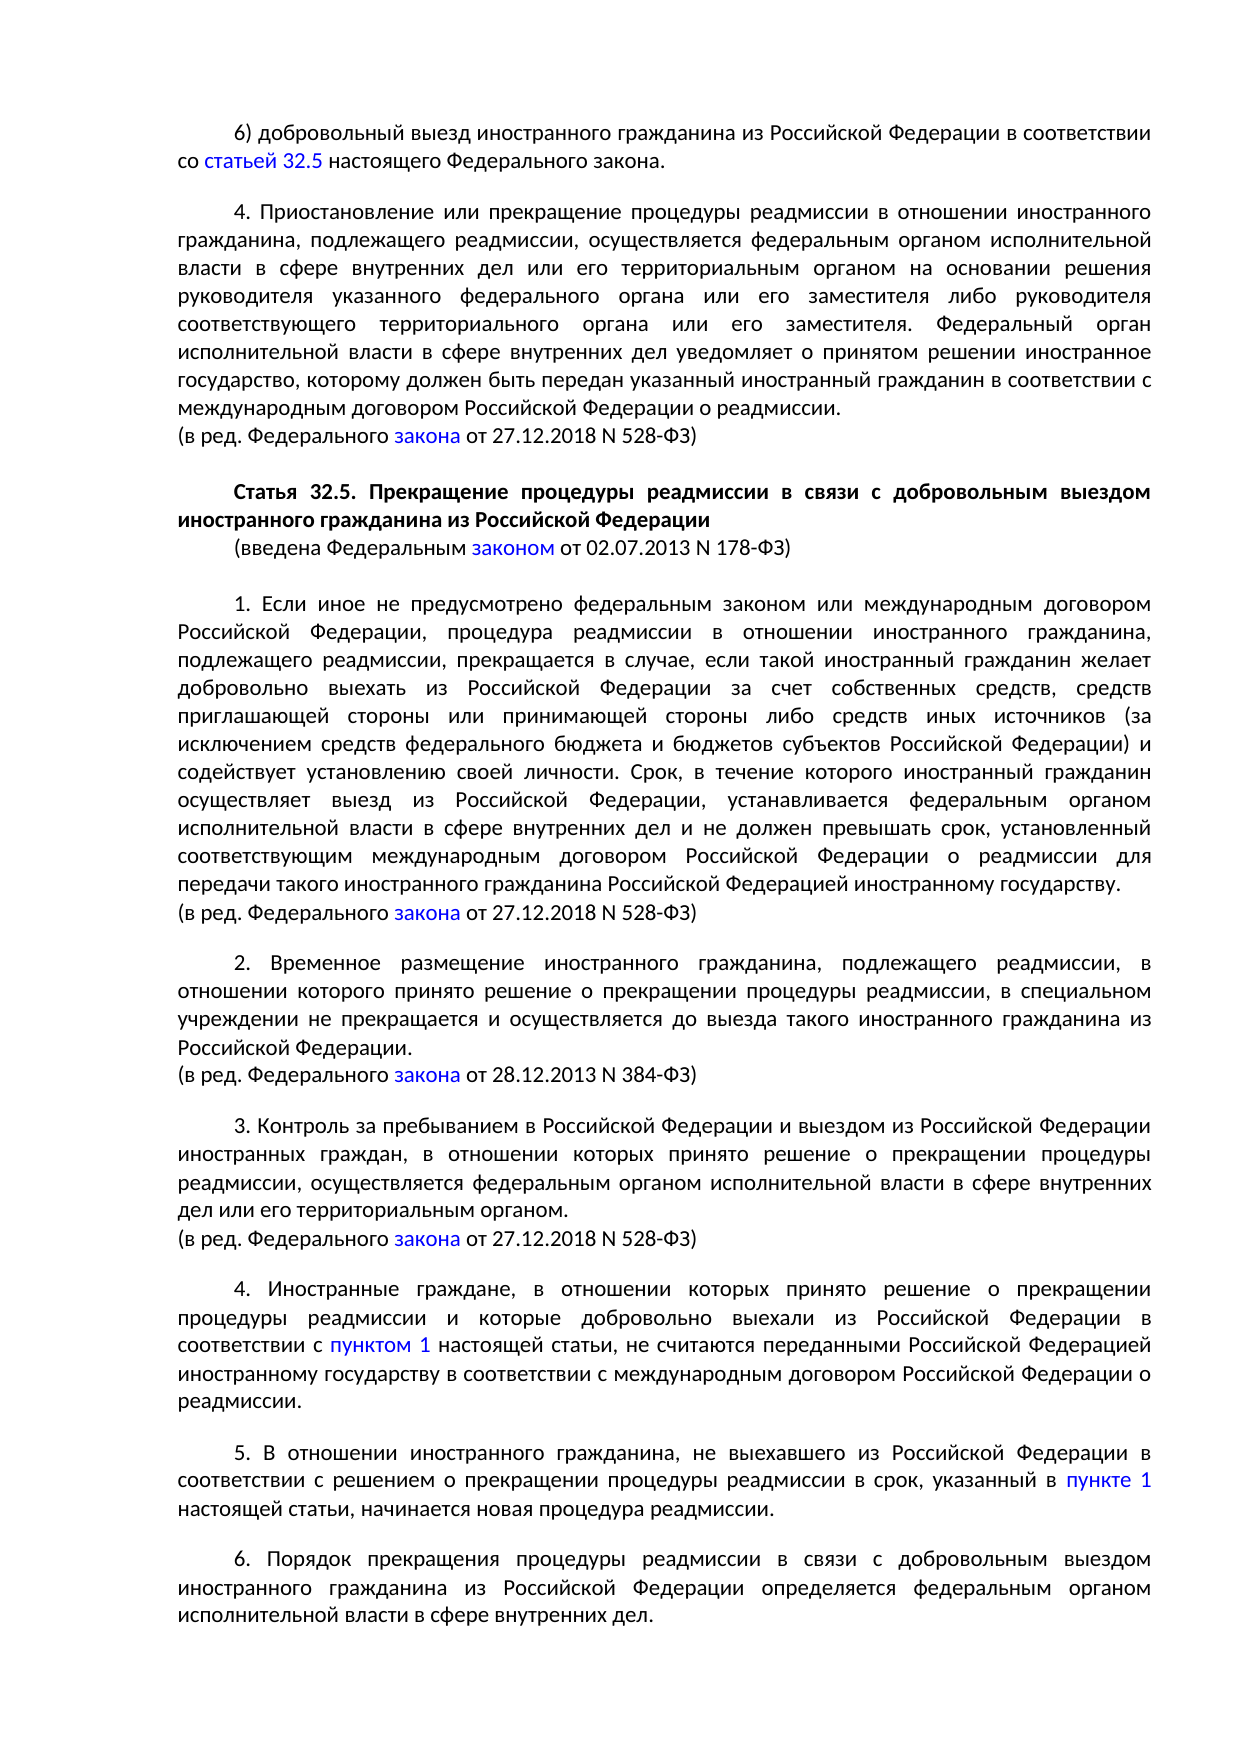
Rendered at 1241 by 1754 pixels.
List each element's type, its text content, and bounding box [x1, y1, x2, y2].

text (в ред. Федерального закона от 28.12.2013 N 384-ФЗ) [177, 1061, 1152, 1089]
text 6. Порядок прекращения процедуры реадмиссии в связи с добровольным выездом иностранного гражданина из Российской Федерации определяется федеральным органом исполнительной власти в сфере внутренних дел. [177, 1544, 1152, 1629]
text 1. Если иное не предусмотрено федеральным законом или международным договором Российской Федерации, процедура реадмиссии в отношении иностранного гражданина, подлежащего реадмиссии, прекращается в случае, если такой иностранный гражданин желает добровольно выехать из Российской Федерации за счет собственных средств, средств приглашающей стороны или принимающей стороны либо средств иных источников (за исключением средств федерального бюджета и бюджетов субъектов Российской Федерации) и содействует установлению своей личности. Срок, в течение которого иностранный гражданин осуществляет выезд из Российской Федерации, устанавливается федеральным органом исполнительной власти в сфере внутренних дел и не должен превышать срок, установленный соответствующим международным договором Российской Федерации о реадмиссии для передачи такого иностранного гражданина Российской Федерацией иностранному государству. [177, 589, 1152, 898]
title Статья 32.5. Прекращение процедуры реадмиссии в связи с добровольным выездом иностранного гражданина из Российской Федерации [177, 477, 1152, 533]
text 2. Временное размещение иностранного гражданина, подлежащего реадмиссии, в отношении которого принято решение о прекращении процедуры реадмиссии, в специальном учреждении не прекращается и осуществляется до выезда такого иностранного гражданина из Российской Федерации. [177, 948, 1152, 1061]
text (в ред. Федерального закона от 27.12.2018 N 528-ФЗ) [177, 421, 1152, 449]
text (в ред. Федерального закона от 27.12.2018 N 528-ФЗ) [177, 1224, 1152, 1252]
text 5. В отношении иностранного гражданина, не выехавшего из Российской Федерации в соответствии с решением о прекращении процедуры реадмиссии в срок, указанный в пункте 1 настоящей статьи, начинается новая процедура реадмиссии. [177, 1438, 1152, 1522]
text (введена Федеральным законом от 02.07.2013 N 178-ФЗ) [177, 533, 1152, 561]
text 3. Контроль за пребыванием в Российской Федерации и выездом из Российской Федерации иностранных граждан, в отношении которых принято решение о прекращении процедуры реадмиссии, осуществляется федеральным органом исполнительной власти в сфере внутренних дел или его территориальным органом. [177, 1112, 1152, 1224]
text (в ред. Федерального закона от 27.12.2018 N 528-ФЗ) [177, 898, 1152, 926]
text 4. Иностранные граждане, в отношении которых принято решение о прекращении процедуры реадмиссии и которые добровольно выехали из Российской Федерации в соответствии с пунктом 1 настоящей статьи, не считаются переданными Российской Федерацией иностранному государству в соответствии с международным договором Российской Федерации о реадмиссии. [177, 1274, 1152, 1415]
text 6) добровольный выезд иностранного гражданина из Российской Федерации в соответствии со статьей 32.5 настоящего Федерального закона. [177, 118, 1152, 174]
text 4. Приостановление или прекращение процедуры реадмиссии в отношении иностранного гражданина, подлежащего реадмиссии, осуществляется федеральным органом исполнительной власти в сфере внутренних дел или его территориальным органом на основании решения руководителя указанного федерального органа или его заместителя либо руководителя соответствующего территориального органа или его заместителя. Федеральный орган исполнительной власти в сфере внутренних дел уведомляет о принятом решении иностранное государство, которому должен быть передан указанный иностранный гражданин в соответствии с международным договором Российской Федерации о реадмиссии. [177, 197, 1152, 421]
